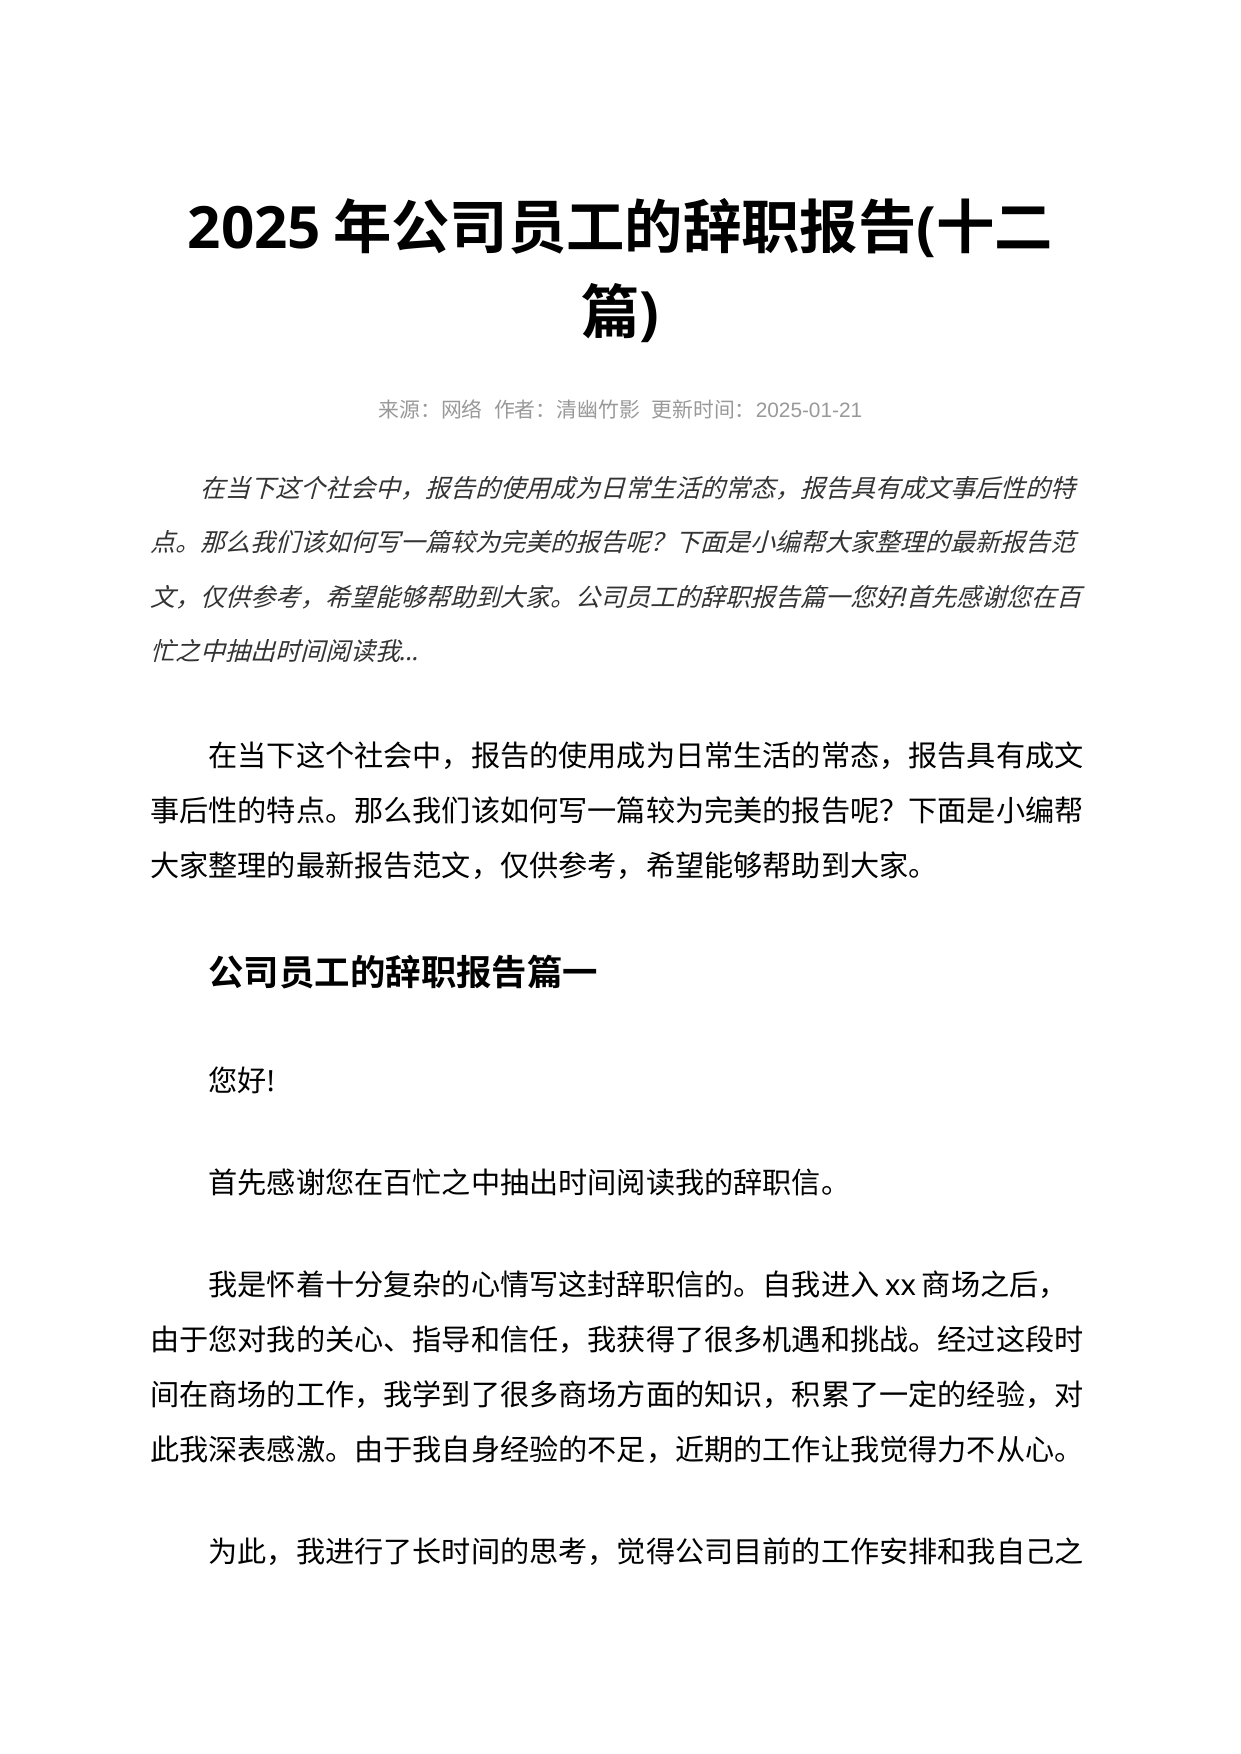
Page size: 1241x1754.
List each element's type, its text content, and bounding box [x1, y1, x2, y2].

text 首先感谢您在百忙之中抽出时间阅读我的辞职信。 [150, 1160, 1090, 1202]
text 来源：网络 作者：清幽竹影 更新时间：2025-01-21 [150, 398, 1090, 422]
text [150, 1528, 1090, 1571]
text 我是怀着十分复杂的心情写这封辞职信的。自我进入xx商场之后，由于您对我的关心、指导和信任，我获得了很多机遇和挑战。经过这段时间在商场的工作，我学到了很多商场方面的知识，积累了一定的经验，对此我深表感激。由于我自身经验的不足，近期的工作让我觉得力不从心。 [150, 1262, 1090, 1469]
text 您好! [150, 1058, 1090, 1100]
text 公司员工的辞职报告篇一 [150, 944, 1090, 996]
text 在当下这个社会中，报告的使用成为日常生活的常态，报告具有成文事后性的特点。那么我们该如何写一篇较为完美的报告呢？下面是小编帮大家整理的最新报告范文，仅供参考，希望能够帮助到大家。 [150, 733, 1090, 885]
subtitle 2025年公司员工的辞职报告(十二篇) [150, 181, 1090, 351]
text 在当下这个社会中，报告的使用成为日常生活的常态，报告具有成文事后性的特点。那么我们该如何写一篇较为完美的报告呢？下面是小编帮大家整理的最新报告范文，仅供参考，希望能够帮助到大家。公司员工的辞职报告篇一您好!首先感谢您在百忙之中抽出时间阅读我... [150, 468, 1090, 668]
